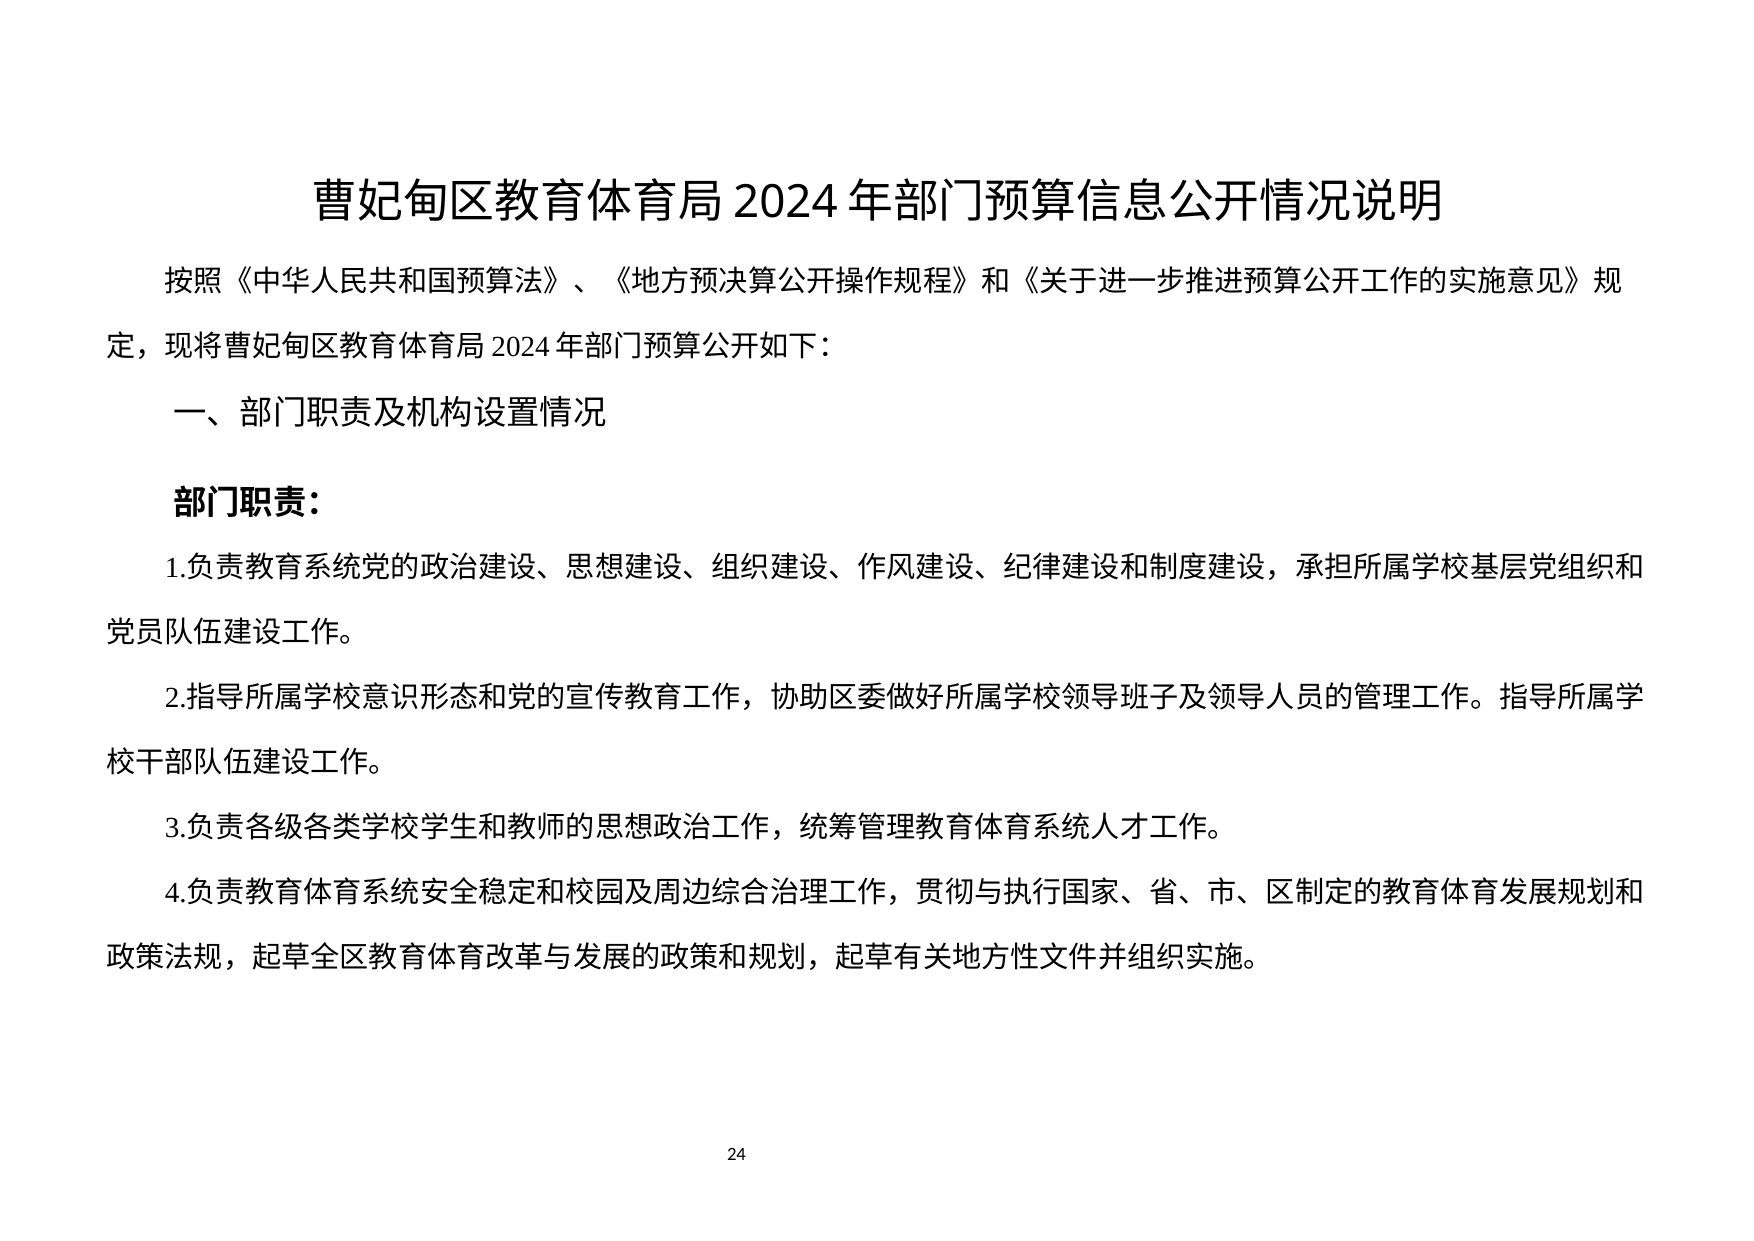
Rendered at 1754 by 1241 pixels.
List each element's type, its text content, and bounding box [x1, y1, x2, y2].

text 2.指导所属学校意识形态和党的宣传教育工作，协助区委做好所属学校领导班子及领导人员的管理工作。指导所属学校干部队伍建设工作。 [106, 662, 1648, 792]
text 1.负责教育系统党的政治建设、思想建设、组织建设、作风建设、纪律建设和制度建设，承担所属学校基层党组织和党员队伍建设工作。 [106, 532, 1648, 662]
text 一、部门职责及机构设置情况 [106, 377, 1648, 442]
text 曹妃甸区教育体育局2024年部门预算信息公开情况说明 [106, 149, 1648, 246]
text 按照《中华人民共和国预算法》、《地方预决算公开操作规程》和《关于进一步推进预算公开工作的实施意见》规定，现将曹妃甸区教育体育局2024年部门预算公开如下： [106, 246, 1648, 376]
text 部门职责： [106, 467, 1648, 532]
text 4.负责教育体育系统安全稳定和校园及周边综合治理工作，贯彻与执行国家、省、市、区制定的教育体育发展规划和政策法规，起草全区教育体育改革与发展的政策和规划，起草有关地方性文件并组织实施。 [106, 857, 1648, 987]
text 3.负责各级各类学校学生和教师的思想政治工作，统筹管理教育体育系统人才工作。 [106, 792, 1648, 857]
